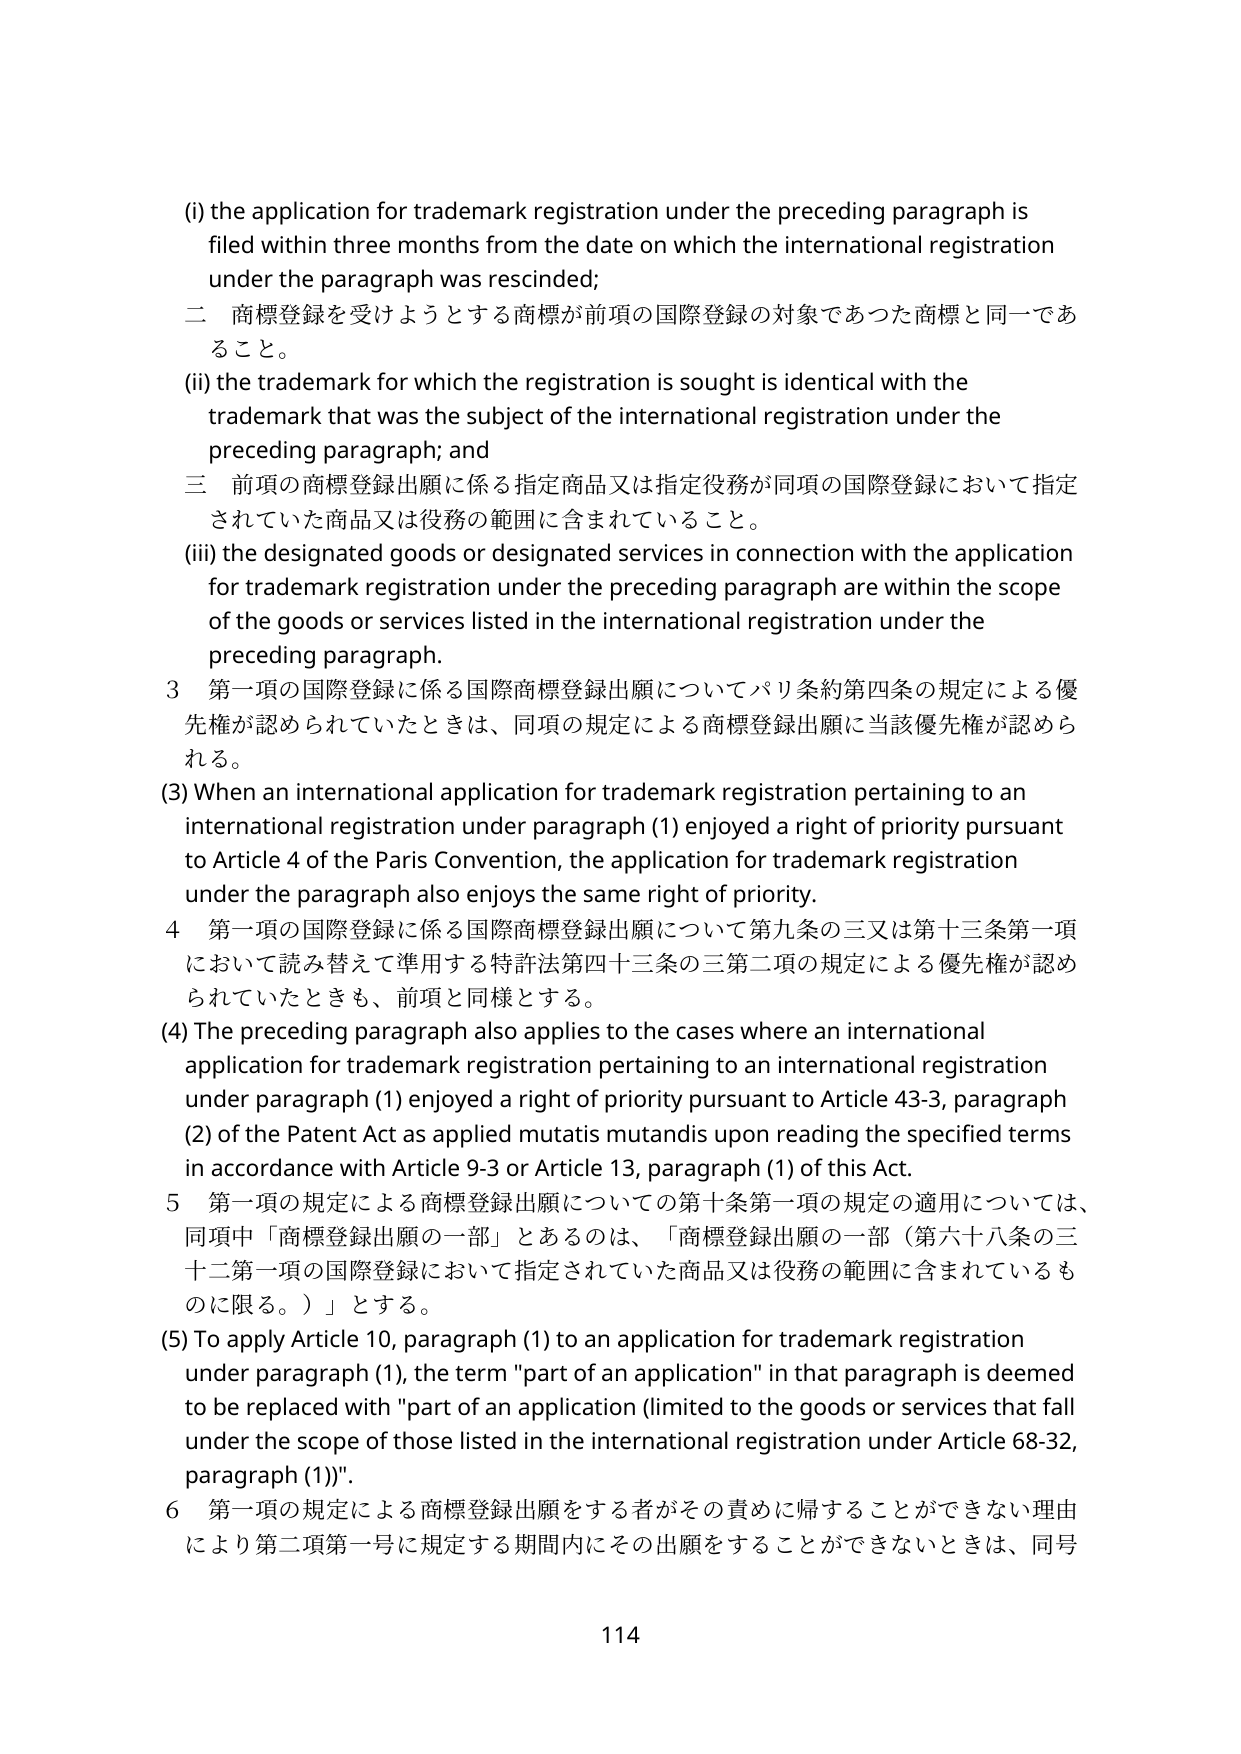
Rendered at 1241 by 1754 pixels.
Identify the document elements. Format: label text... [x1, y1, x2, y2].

text (ii) the trademark for which the registration is sought is identical with the trademark that was the subject of the international registration under the preceding paragraph; and [184, 364, 1079, 467]
text ４ 第一項の国際登録に係る国際商標登録出願について第九条の三又は第十三条第一項において読み替えて準用する特許法第四十三条の三第二項の規定による優先権が認められていたときも、前項と同様とする。 [161, 911, 1079, 1014]
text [161, 1492, 1079, 1560]
text (3) When an international application for trademark registration pertaining to an international registration under paragraph (1) enjoyed a right of priority pursuant to Article 4 of the Paris Convention, the application for trademark registration under the paragraph also enjoys the same right of priority. [161, 774, 1079, 911]
text (4) The preceding paragraph also applies to the cases where an international application for trademark registration pertaining to an international registration under paragraph (1) enjoyed a right of priority pursuant to Article 43-3, paragraph (2) of the Patent Act as applied mutatis mutandis upon reading the specified terms in accordance with Article 9-3 or Article 13, paragraph (1) of this Act. [161, 1014, 1079, 1184]
text ３ 第一項の国際登録に係る国際商標登録出願についてパリ条約第四条の規定による優先権が認められていたときは、同項の規定による商標登録出願に当該優先権が認められる。 [161, 672, 1079, 774]
text (iii) the designated goods or designated services in connection with the application for trademark registration under the preceding paragraph are within the scope of the goods or services listed in the international registration under the preceding paragraph. [184, 535, 1079, 672]
text (i) the application for trademark registration under the preceding paragraph is filed within three months from the date on which the international registration under the paragraph was rescinded; [184, 194, 1079, 296]
text ５ 第一項の規定による商標登録出願についての第十条第一項の規定の適用については、同項中「商標登録出願の一部」とあるのは、「商標登録出願の一部（第六十八条の三十二第一項の国際登録において指定されていた商品又は役務の範囲に含まれているものに限る。）」とする。 [161, 1184, 1079, 1321]
text (5) To apply Article 10, paragraph (1) to an application for trademark registration under paragraph (1), the term "part of an application" in that paragraph is deemed to be replaced with "part of an application (limited to the goods or services that fall under the scope of those listed in the international registration under Article 68-32, paragraph (1))". [161, 1321, 1079, 1492]
text 二 商標登録を受けようとする商標が前項の国際登録の対象であつた商標と同一であること。 [184, 296, 1079, 364]
text 三 前項の商標登録出願に係る指定商品又は指定役務が同項の国際登録において指定されていた商品又は役務の範囲に含まれていること。 [184, 467, 1079, 535]
